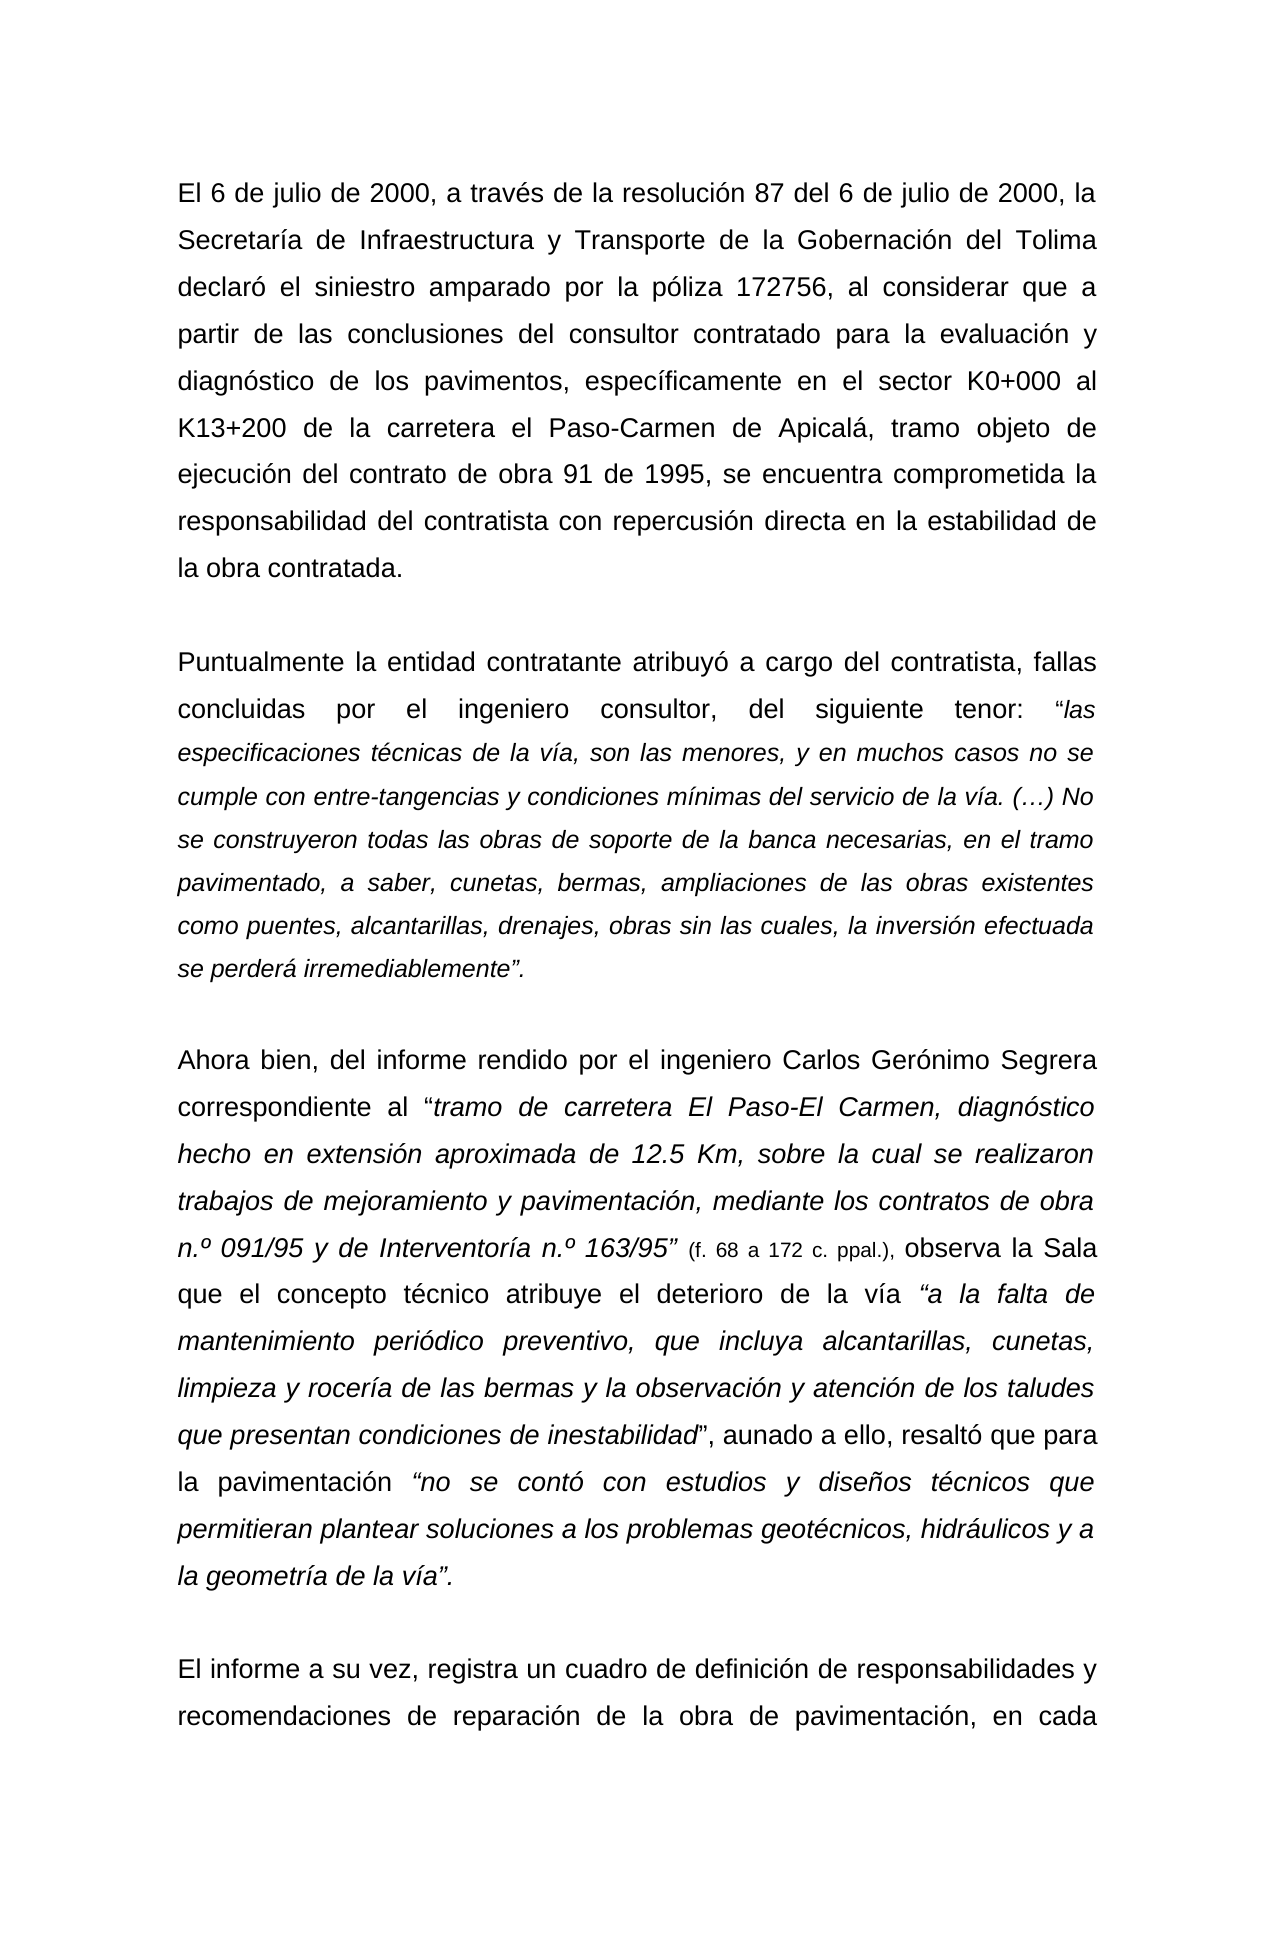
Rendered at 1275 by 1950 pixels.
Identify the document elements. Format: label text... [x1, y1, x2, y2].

text Ahora bien, del informe rendido por el ingeniero Carlos Gerónimo Segrera correspondiente al “tramo de carretera El Paso-El Carmen, diagnóstico hecho en extensión aproximada de 12.5 Km, sobre la cual se realizaron trabajos de mejoramiento y pavimentación, mediante los contratos de obra n.º 091/95 y de Interventoría n.º 163/95” (f. 68 a 172 c. ppal.), observa la Sala que el concepto técnico atribuye el deterioro de la vía “a la falta de mantenimiento periódico preventivo, que incluya alcantarillas, cunetas, limpieza y rocería de las bermas y la observación y atención de los taludes que presentan condiciones de inestabilidad”, aunado a ello, resaltó que para la pavimentación “no se contó con estudios y diseños técnicos que permitieran plantear soluciones a los problemas geotécnicos, hidráulicos y a la geometría de la vía”. [177, 1044, 1098, 1591]
text El 6 de julio de 2000, a través de la resolución 87 del 6 de julio de 2000, la Secretaría de Infraestructura y Transporte de la Gobernación del Tolima declaró el siniestro amparado por la póliza 172756, al considerar que a partir de las conclusiones del consultor contratado para la evaluación y diagnóstico de los pavimentos, específicamente en el sector K0+000 al K13+200 de la carretera el Paso-Carmen de Apicalá, tramo objeto de ejecución del contrato de obra 91 de 1995, se encuentra comprometida la responsabilidad del contratista con repercusión directa en la estabilidad de la obra contratada. [177, 177, 1098, 583]
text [177, 1653, 1098, 1732]
text Puntualmente la entidad contratante atribuyó a cargo del contratista, fallas concluidas por el ingeniero consultor, del siguiente tenor: “las especificaciones técnicas de la vía, son las menores, y en muchos casos no se cumple con entre-tangencias y condiciones mínimas del servicio de la vía. (…) No se construyeron todas las obras de soporte de la banca necesarias, en el tramo pavimentado, a saber, cunetas, bermas, ampliaciones de las obras existentes como puentes, alcantarillas, drenajes, obras sin las cuales, la inversión efectuada se perderá irremediablemente”. [177, 646, 1098, 983]
